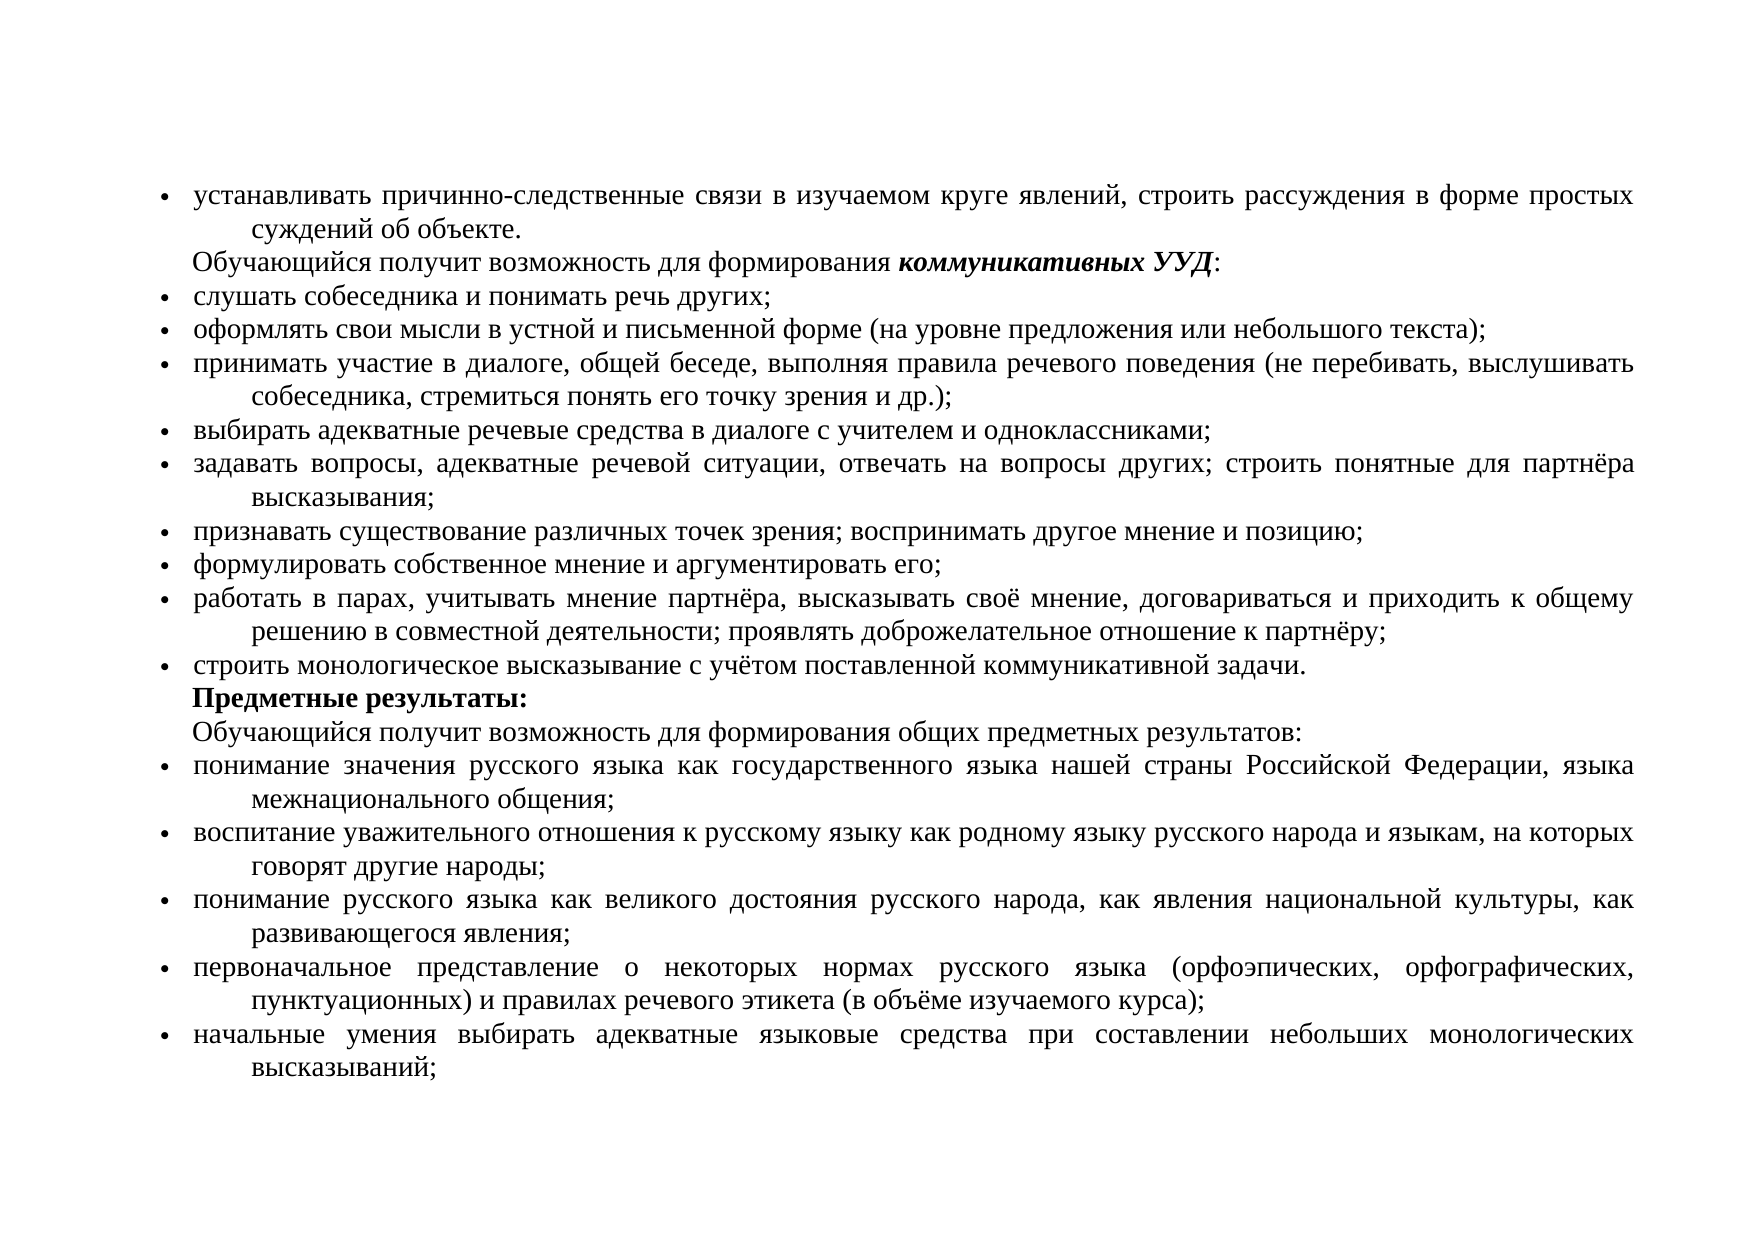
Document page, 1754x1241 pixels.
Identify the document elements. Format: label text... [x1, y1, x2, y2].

list задавать вопросы, адекватные речевой ситуации, отвечать на вопросы других; строить понятные для партнёра высказывания; [161, 446, 1636, 513]
list понимание русского языка как великого достояния русского народа, как явления национальной культуры, как развивающегося явления; [161, 882, 1636, 949]
list строить монологическое высказывание с учётом поставленной коммуникативной задачи. [161, 647, 1636, 680]
list работать в парах, учитывать мнение партнёра, высказывать своё мнение, договариваться и приходить к общему решению в совместной деятельности; проявлять доброжелательное отношение к партнёру; [161, 580, 1636, 647]
list воспитание уважительного отношения к русскому языку как родному языку русского народа и языкам, на которых говорят другие народы; [161, 814, 1636, 882]
list устанавливать причинно-следственные связи в изучаемом круге явлений, строить рассуждения в форме простых суждений об объекте. [161, 177, 1636, 244]
text Обучающийся получит возможность для формирования общих предметных результатов: [192, 714, 1636, 747]
list принимать участие в диалоге, общей беседе, выполняя правила речевого поведения (не перебивать, выслушивать собеседника, стремиться понять его точку зрения и др.); [161, 345, 1636, 412]
text Предметные результаты: [192, 680, 1636, 714]
list признавать существование различных точек зрения; воспринимать другое мнение и позицию; [161, 513, 1636, 546]
list выбирать адекватные речевые средства в диалоге с учителем и одноклассниками; [161, 412, 1636, 446]
list начальные умения выбирать адекватные языковые средства при составлении небольших монологических высказываний; [161, 1016, 1636, 1083]
list формулировать собственное мнение и аргументировать его; [161, 546, 1636, 580]
list слушать собеседника и понимать речь других; [161, 278, 1636, 311]
list понимание значения русского языка как государственного языка нашей страны Российской Федерации, языка межнационального общения; [161, 747, 1636, 814]
text Обучающийся получит возможность для формирования коммуникативных УУД: [192, 244, 1636, 278]
list первоначальное представление о некоторых нормах русского языка (орфоэпических, орфографических, пунктуационных) и правилах речевого этикета (в объёме изучаемого курса); [161, 949, 1636, 1016]
list оформлять свои мысли в устной и письменной форме (на уровне предложения или небольшого текста); [161, 311, 1636, 345]
